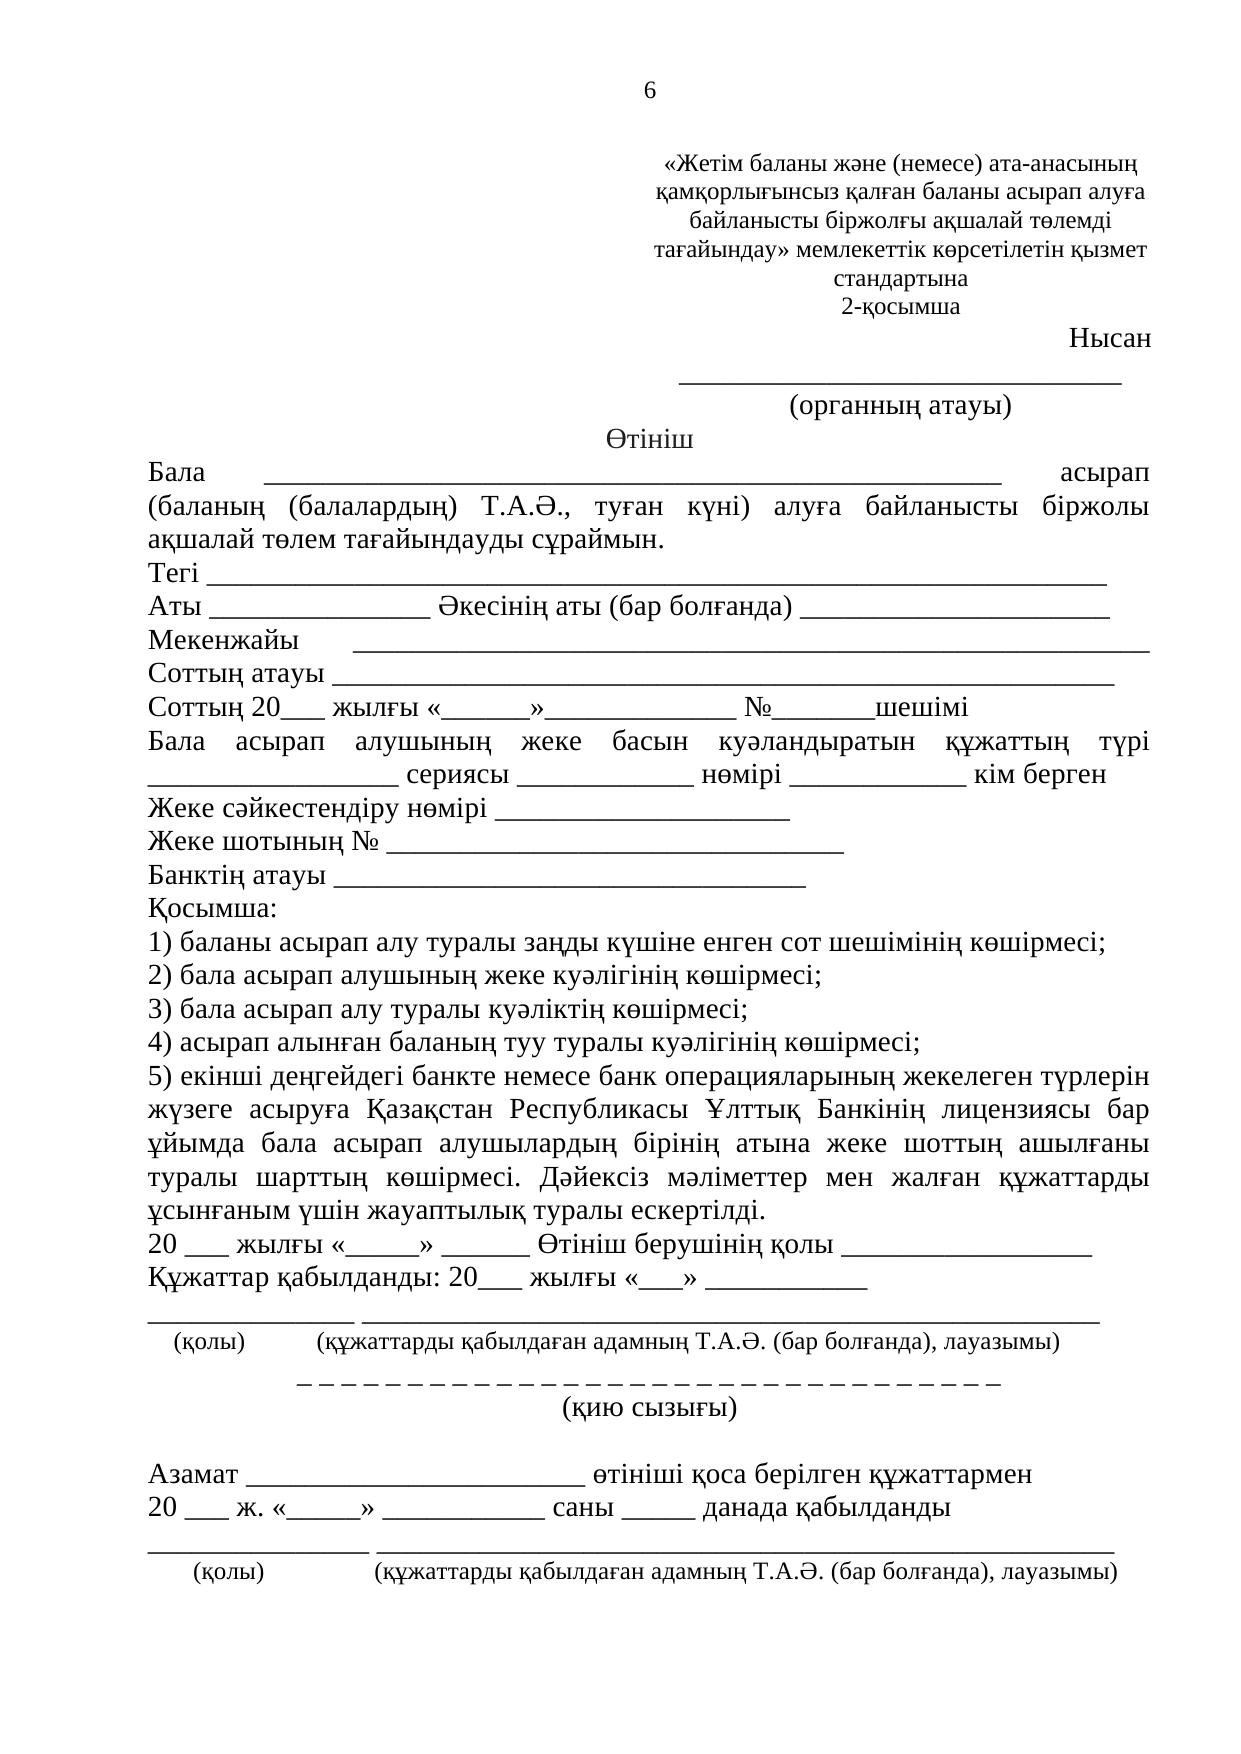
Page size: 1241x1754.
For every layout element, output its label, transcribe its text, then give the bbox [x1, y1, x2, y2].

text _ _ _ _ _ _ _ _ _ _ _ _ _ _ _ _ _ _ _ _ _ _ _ _ _ _ _ _ _ _ _ _ (қию сызығы) [148, 1355, 1152, 1422]
text 5) екінші деңгейдегі банкте немесе банк операцияларының жекелеген түрлерін жүзеге асыруға Қазақстан Республикасы Ұлттық Банкінің лицензиясы бар ұйымда бала асырап алушылардың бірінің атына жеке шоттың ашылғаны туралы шарттың көшірмесі. Дәйексіз мәліметтер мен жалған құжаттарды ұсынғаным үшін жауаптылық туралы ескертілді. [148, 1058, 1152, 1226]
text Бала __________________________________________________ асырап (баланың (балалардың) Т.А.Ә., туған күні) алуға байланысты біржолы ақшалай төлем тағайындауды сұраймын. [148, 454, 1152, 555]
text Нысан [148, 320, 1152, 354]
text Азамат _______________________ өтініші қоса берілген құжаттармен [148, 1456, 1152, 1489]
text 2-қосымша [650, 291, 1152, 320]
subtitle Өтініш [148, 421, 1152, 454]
text 1) баланы асырап алу туралы заңды күшіне енген сот шешімінің көшірмесі; [148, 924, 1152, 957]
text Банктің атауы ________________________________ [148, 857, 1152, 890]
text 20 ___ жылғы «_____» ______ Өтiнiш берушiнiң қолы _________________ [148, 1226, 1152, 1259]
text _______________ __________________________________________________ [148, 1523, 1152, 1556]
text Жеке сәйкестендіру нөмірі ____________________ [148, 790, 1152, 823]
text 4) асырап алынған баланың туу туралы куәлігінің көшірмесі; [148, 1024, 1152, 1058]
text «Жетім баланы және (немесе) ата-анасының қамқорлығынсыз қалған баланы асырап алуға байланысты біржолғы ақшалай төлемді тағайындау» мемлекеттік көрсетілетін қызмет стандартына [650, 148, 1152, 291]
text Аты _______________ Әкесінің аты (бар болғанда) _____________________ [148, 588, 1152, 622]
text Жеке шотының № _______________________________ [148, 823, 1152, 857]
text Соттың 20___ жылғы «______»_____________ №_______шешімі [148, 689, 1152, 723]
text 2) бала асырап алушының жеке куәлігінің көшірмесі; [148, 957, 1152, 991]
text Бала асырап алушының жеке басын куәландыратын құжаттың түрі _________________ сериясы ____________ нөмірі ____________ кім берген [148, 723, 1152, 790]
text 3) бала асырап алу туралы куәліктің көшірмесі; [148, 991, 1152, 1024]
text ______________________________ (органның атауы) [650, 354, 1152, 421]
text Құжаттар қабылданды: 20___ жылғы «___» ___________ [148, 1259, 1152, 1293]
text (қолы) (құжаттарды қабылдаған адамның Т.А.Ә. (бар болғанда), лауазымы) [148, 1556, 1152, 1585]
text Тегі _____________________________________________________________ [148, 555, 1152, 588]
text Мекенжайы ______________________________________________________ Соттың атауы _____________________________________________________ [148, 622, 1152, 689]
text Қосымша: [148, 890, 1152, 924]
text ______________ __________________________________________________ [148, 1293, 1152, 1326]
text (қолы) (құжаттарды қабылдаған адамның Т.А.Ә. (бар болғанда), лауазымы) [148, 1326, 1152, 1355]
text 20 ___ ж. «_____» ___________ саны _____ данада қабылданды [148, 1489, 1152, 1523]
